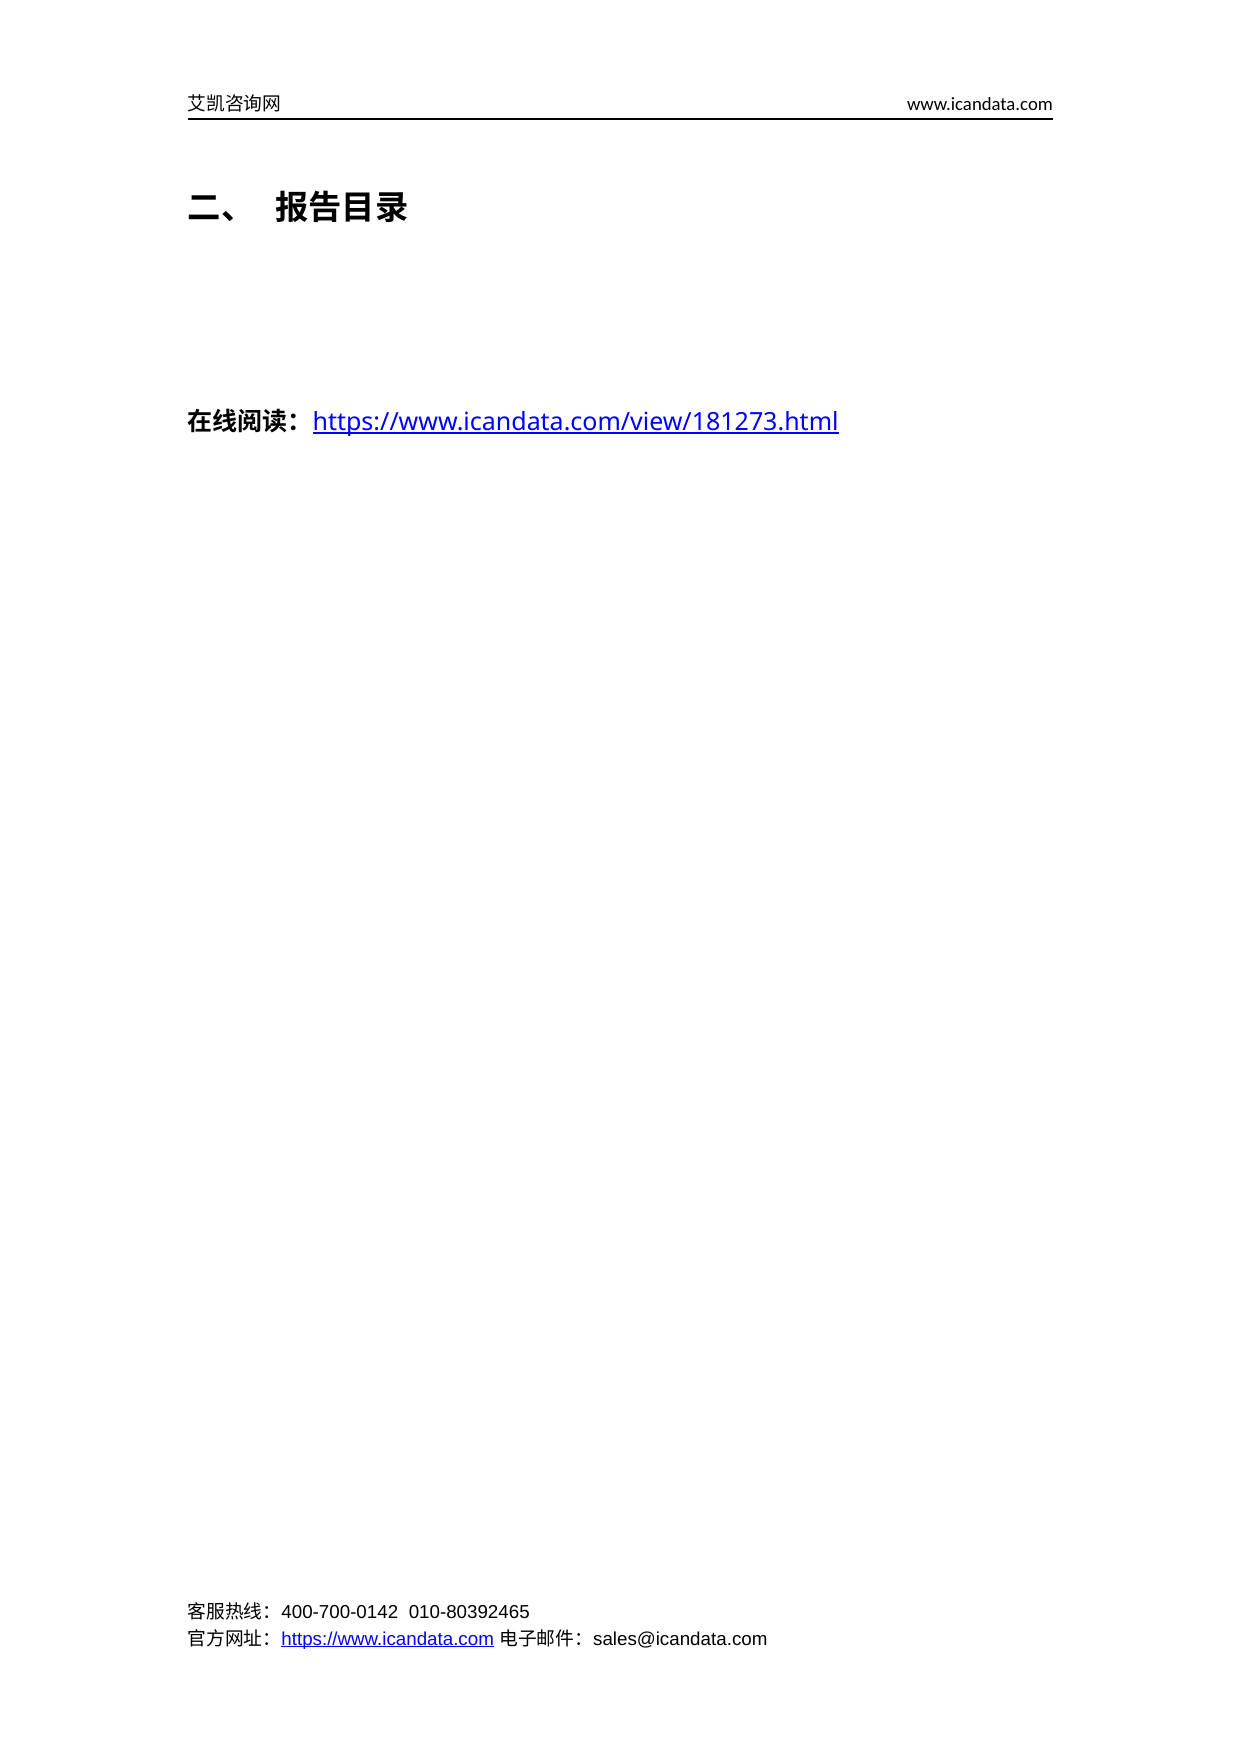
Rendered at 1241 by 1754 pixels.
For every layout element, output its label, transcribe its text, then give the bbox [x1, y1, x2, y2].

text 在线阅读：https://www.icandata.com/view/181273.html [187, 387, 1053, 452]
subtitle 报告目录 [187, 172, 1053, 237]
